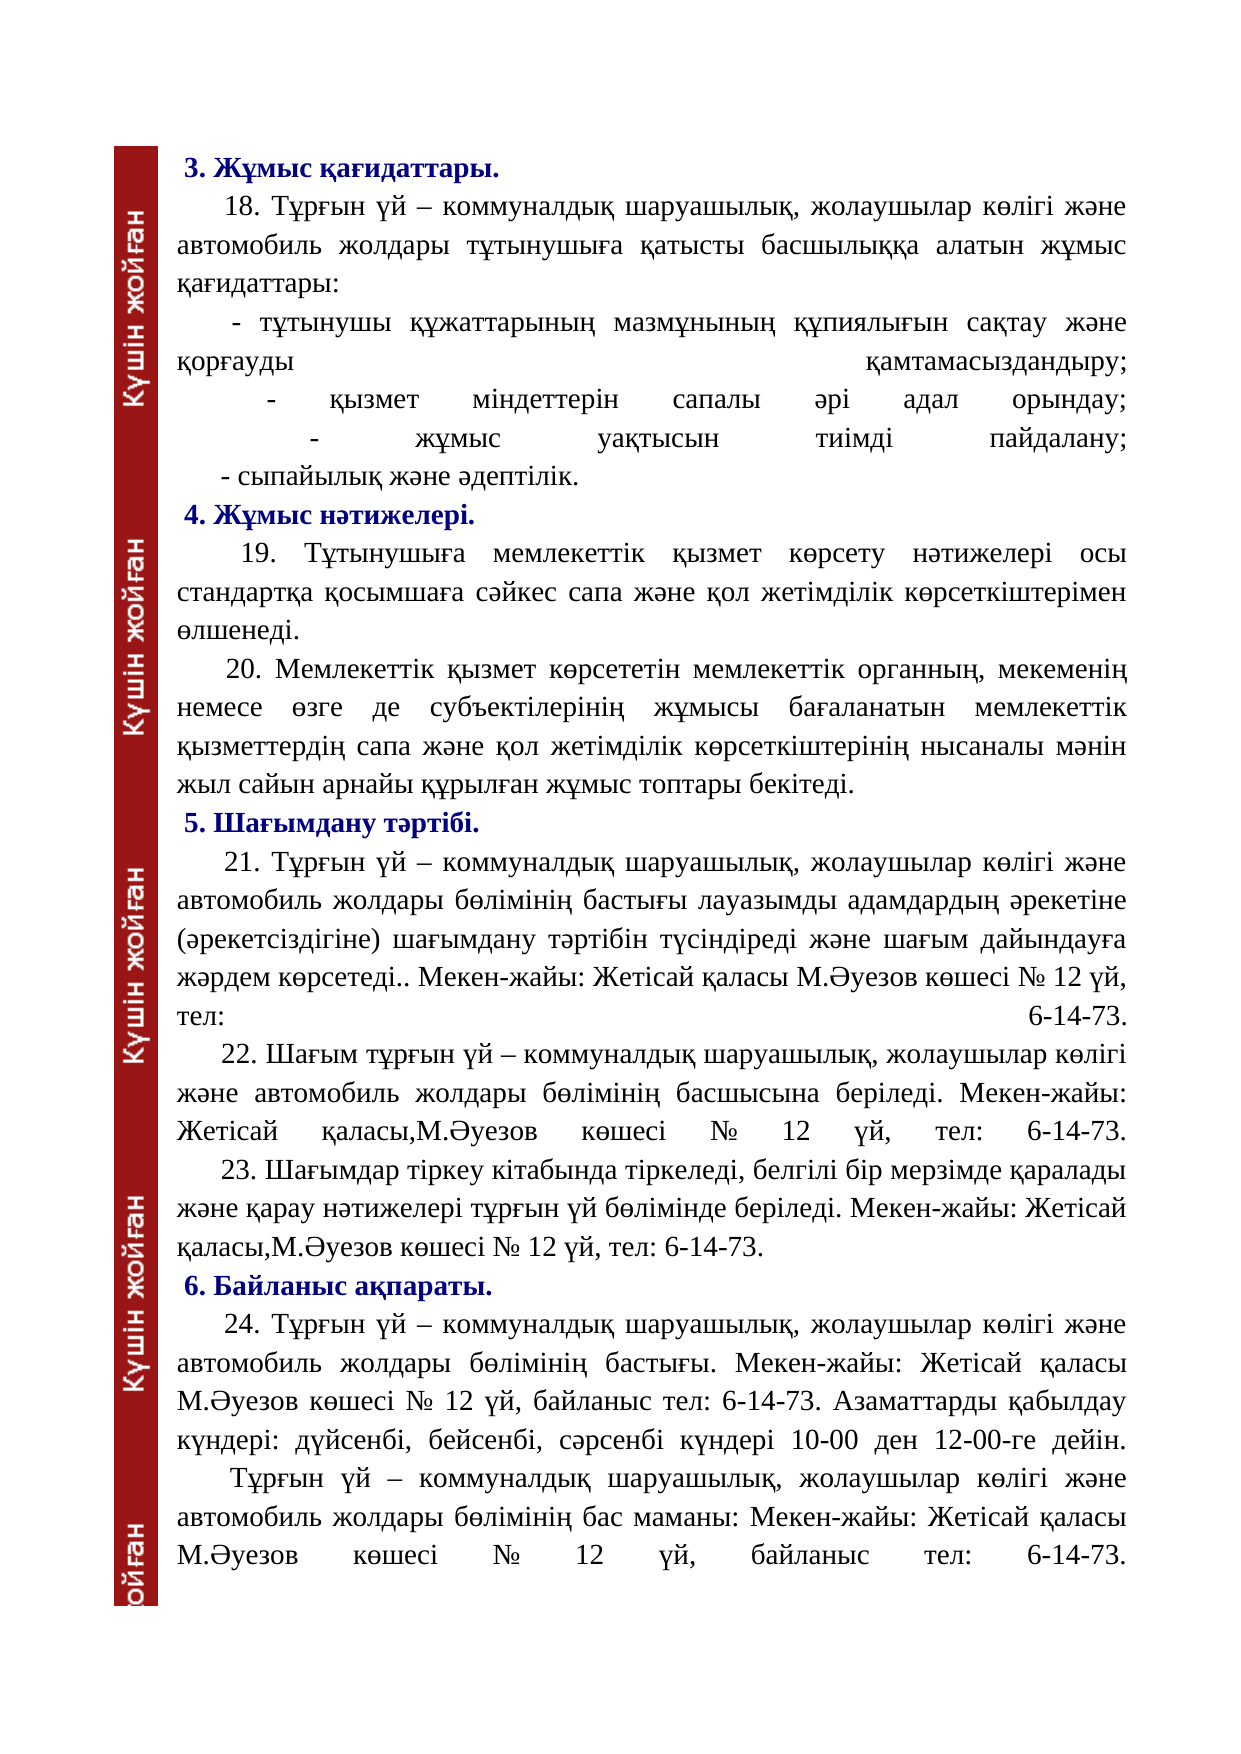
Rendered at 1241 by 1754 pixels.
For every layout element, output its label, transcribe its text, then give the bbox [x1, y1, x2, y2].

picture [114, 839, 158, 844]
picture [114, 1263, 158, 1268]
picture [114, 183, 158, 188]
text 19. Тұтынушыға мемлекеттік қызмет көрсету нәтижелері осы стандартқа қосымшаға сәйкес сапа және қол жетімділік көрсеткіштерімен өлшенеді. 20. Мемлекеттік қызмет көрсететін мемлекеттік органның, мекеменің немесе өзге де субъектілерінің жұмысы бағаланатын мемлекеттік қызметтердің сапа және қол жетімділік көрсеткіштерінің нысаналы мәнін жыл сайын арнайы құрылған жұмыс топтары бекітеді. [112, 535, 1128, 800]
picture [114, 1301, 158, 1306]
picture [114, 492, 158, 497]
text 3. Жұмыс қағидаттары. [112, 150, 1128, 183]
picture [114, 1571, 158, 1606]
text 21. Тұрғын үй – коммуналдық шаруашылық, жолаушылар көлігі және автомобиль жолдары бөлімінің бастығы лауазымды адамдардың әрекетіне (әрекетсіздігіне) шағымдану тәртібін түсіндіреді және шағым дайындауға жәрдем көрсетеді.. Мекен-жайы: Жетісай қаласы М.Әуезов көшесі № 12 үй, тел: 6-14-73. 22. Шағым тұрғын үй – коммуналдық шаруашылық, жолаушылар көлігі және автомобиль жолдары бөлімінің басшысына беріледі. Мекен-жайы: Жетісай қаласы,М.Әуезов көшесі № 12 үй, тел: 6-14-73. 23. Шағымдар тіркеу кітабында тіркеледі, белгілі бір мерзімде қаралады және қарау нәтижелері тұрғын үй бөлімінде беріледі. Мекен-жайы: Жетісай қаласы,М.Әуезов көшесі № 12 үй, тел: 6-14-73. [112, 844, 1128, 1263]
text 18. Тұрғын үй – коммуналдық шаруашылық, жолаушылар көлігі және автомобиль жолдары тұтынушыға қатысты басшылыққа алатын жұмыс қағидаттары: - тұтынушы құжаттарының мазмұнының құпиялығын сақтау және қорғауды қамтамасыздандыру; - қызмет міндеттерін сапалы әрі адал орындау; - жұмыс уақтысын тиімді пайдалану; - сыпайылық және әдептілік. [112, 188, 1128, 492]
text 4. Жұмыс нәтижелері. [112, 497, 1128, 530]
text 5. Шағымдану тәртібі. [112, 805, 1128, 839]
text 6. Байланыс ақпараты. [112, 1268, 1128, 1301]
picture [114, 530, 158, 535]
picture [114, 800, 158, 805]
picture [114, 146, 158, 150]
